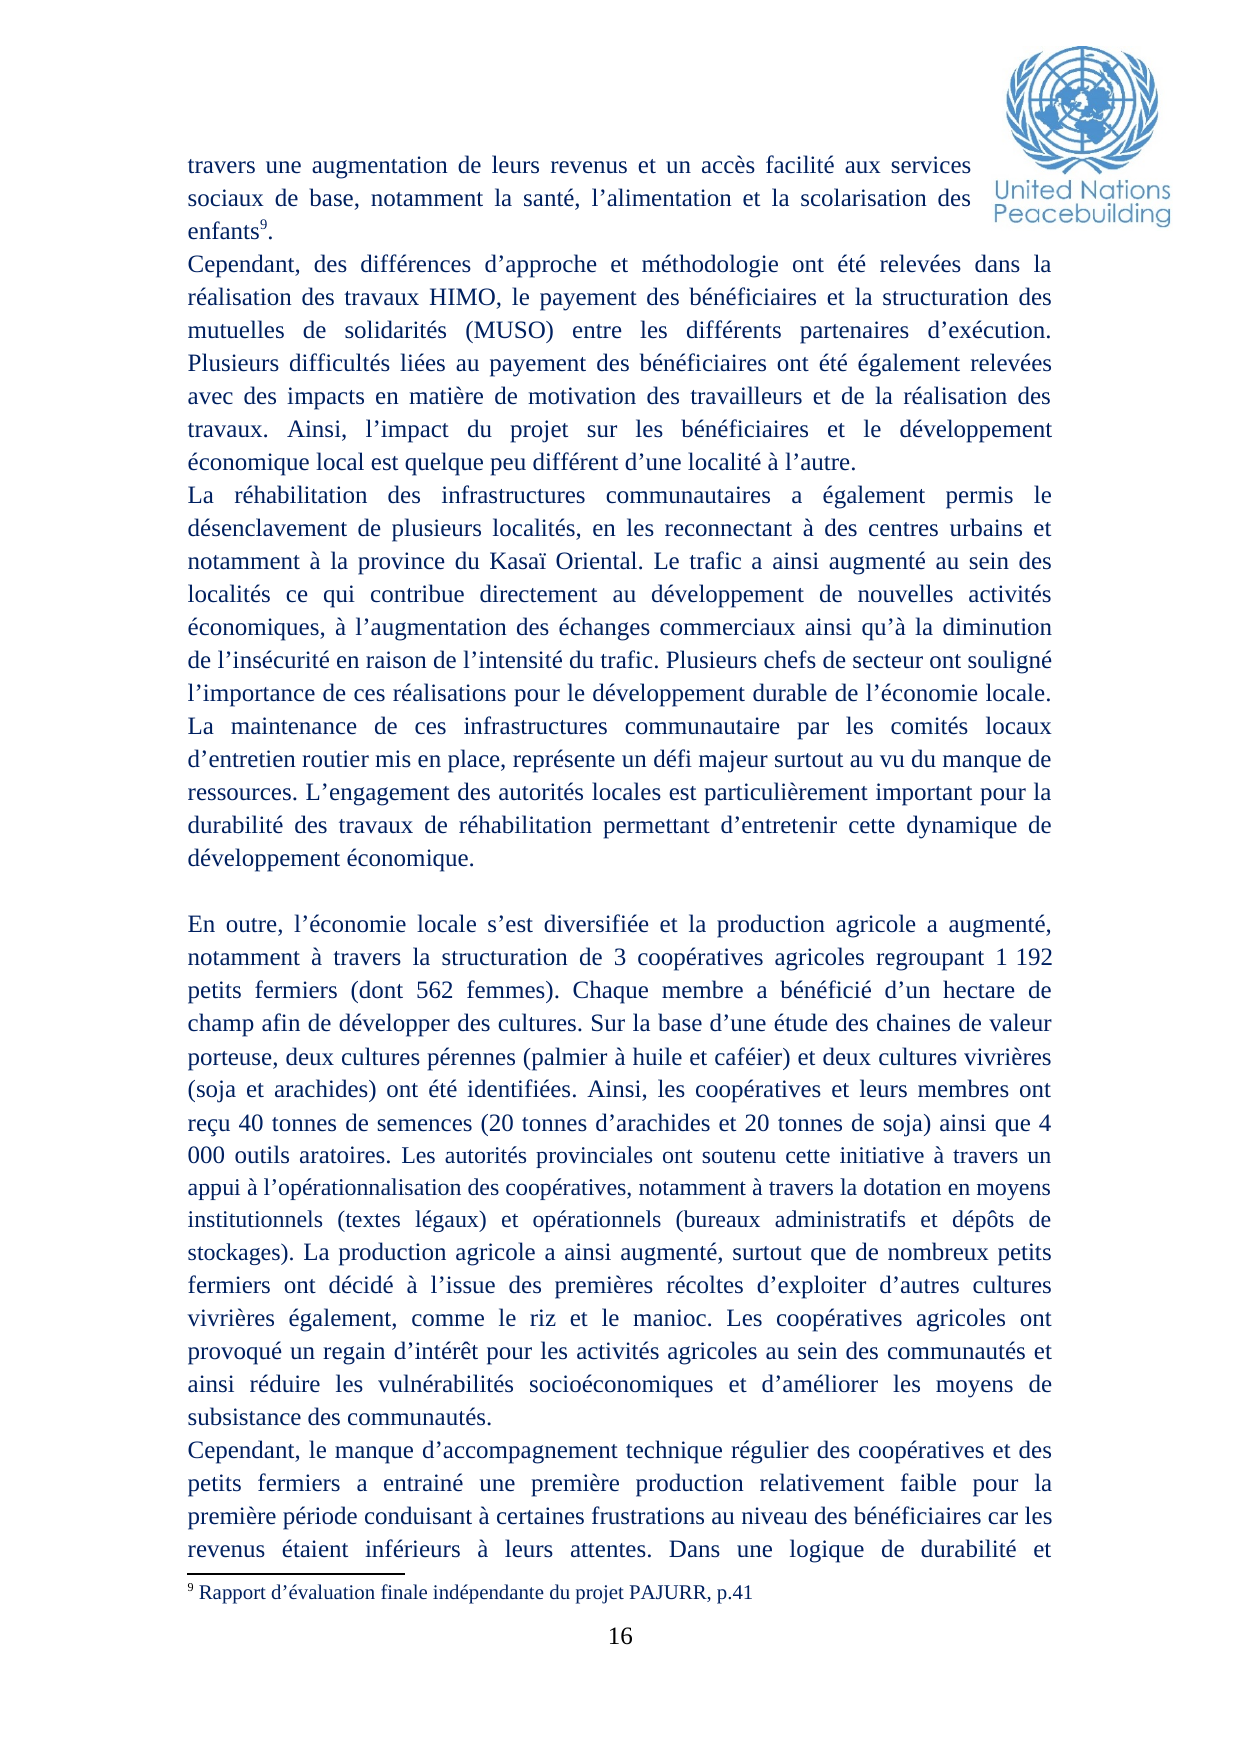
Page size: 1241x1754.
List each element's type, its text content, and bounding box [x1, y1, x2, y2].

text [187, 150, 1053, 245]
picture [991, 46, 1173, 231]
text La réhabilitation des infrastructures communautaires a également permis le désenclavement de plusieurs localités, en les reconnectant à des centres urbains et notamment à la province du Kasaï Oriental. Le trafic a ainsi augmenté au sein des localités ce qui contribue directement au développement de nouvelles activités économiques, à l’augmentation des échanges commerciaux ainsi qu’à la diminution de l’insécurité en raison de l’intensité du trafic. Plusieurs chefs de secteur ont souligné l’importance de ces réalisations pour le développement durable de l’économie locale. La maintenance de ces infrastructures communautaire par les comités locaux d’entretien routier mis en place, représente un défi majeur surtout au vu du manque de ressources. L’engagement des autorités locales est particulièrement important pour la durabilité des travaux de réhabilitation permettant d’entretenir cette dynamique de développement économique. [187, 480, 1053, 872]
text Cependant, des différences d’approche et méthodologie ont été relevées dans la réalisation des travaux HIMO, le payement des bénéficiaires et la structuration des mutuelles de solidarités (MUSO) entre les différents partenaires d’exécution. Plusieurs difficultés liées au payement des bénéficiaires ont été également relevées avec des impacts en matière de motivation des travailleurs et de la réalisation des travaux. Ainsi, l’impact du projet sur les bénéficiaires et le développement économique local est quelque peu différent d’une localité à l’autre. [187, 249, 1053, 476]
text En outre, l’économie locale s’est diversifiée et la production agricole a augmenté, notamment à travers la structuration de 3 coopératives agricoles regroupant 1 192 petits fermiers (dont 562 femmes). Chaque membre a bénéficié d’un hectare de champ afin de développer des cultures. Sur la base d’une étude des chaines de valeur porteuse, deux cultures pérennes (palmier à huile et caféier) et deux cultures vivrières (soja et arachides) ont été identifiées. Ainsi, les coopératives et leurs membres ont reçu 40 tonnes de semences (20 tonnes d’arachides et 20 tonnes de soja) ainsi que 4 000 outils aratoires. Les autorités provinciales ont soutenu cette initiative à travers un appui à l’opérationnalisation des coopératives, notamment à travers la dotation en moyens institutionnels (textes légaux) et opérationnels (bureaux administratifs et dépôts de stockages). La production agricole a ainsi augmenté, surtout que de nombreux petits fermiers ont décidé à l’issue des premières récoltes d’exploiter d’autres cultures vivrières également, comme le riz et le manioc. Les coopératives agricoles ont provoqué un regain d’intérêt pour les activités agricoles au sein des communautés et ainsi réduire les vulnérabilités socioéconomiques et d’améliorer les moyens de subsistance des communautés. [187, 909, 1053, 1431]
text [187, 1435, 1053, 1563]
